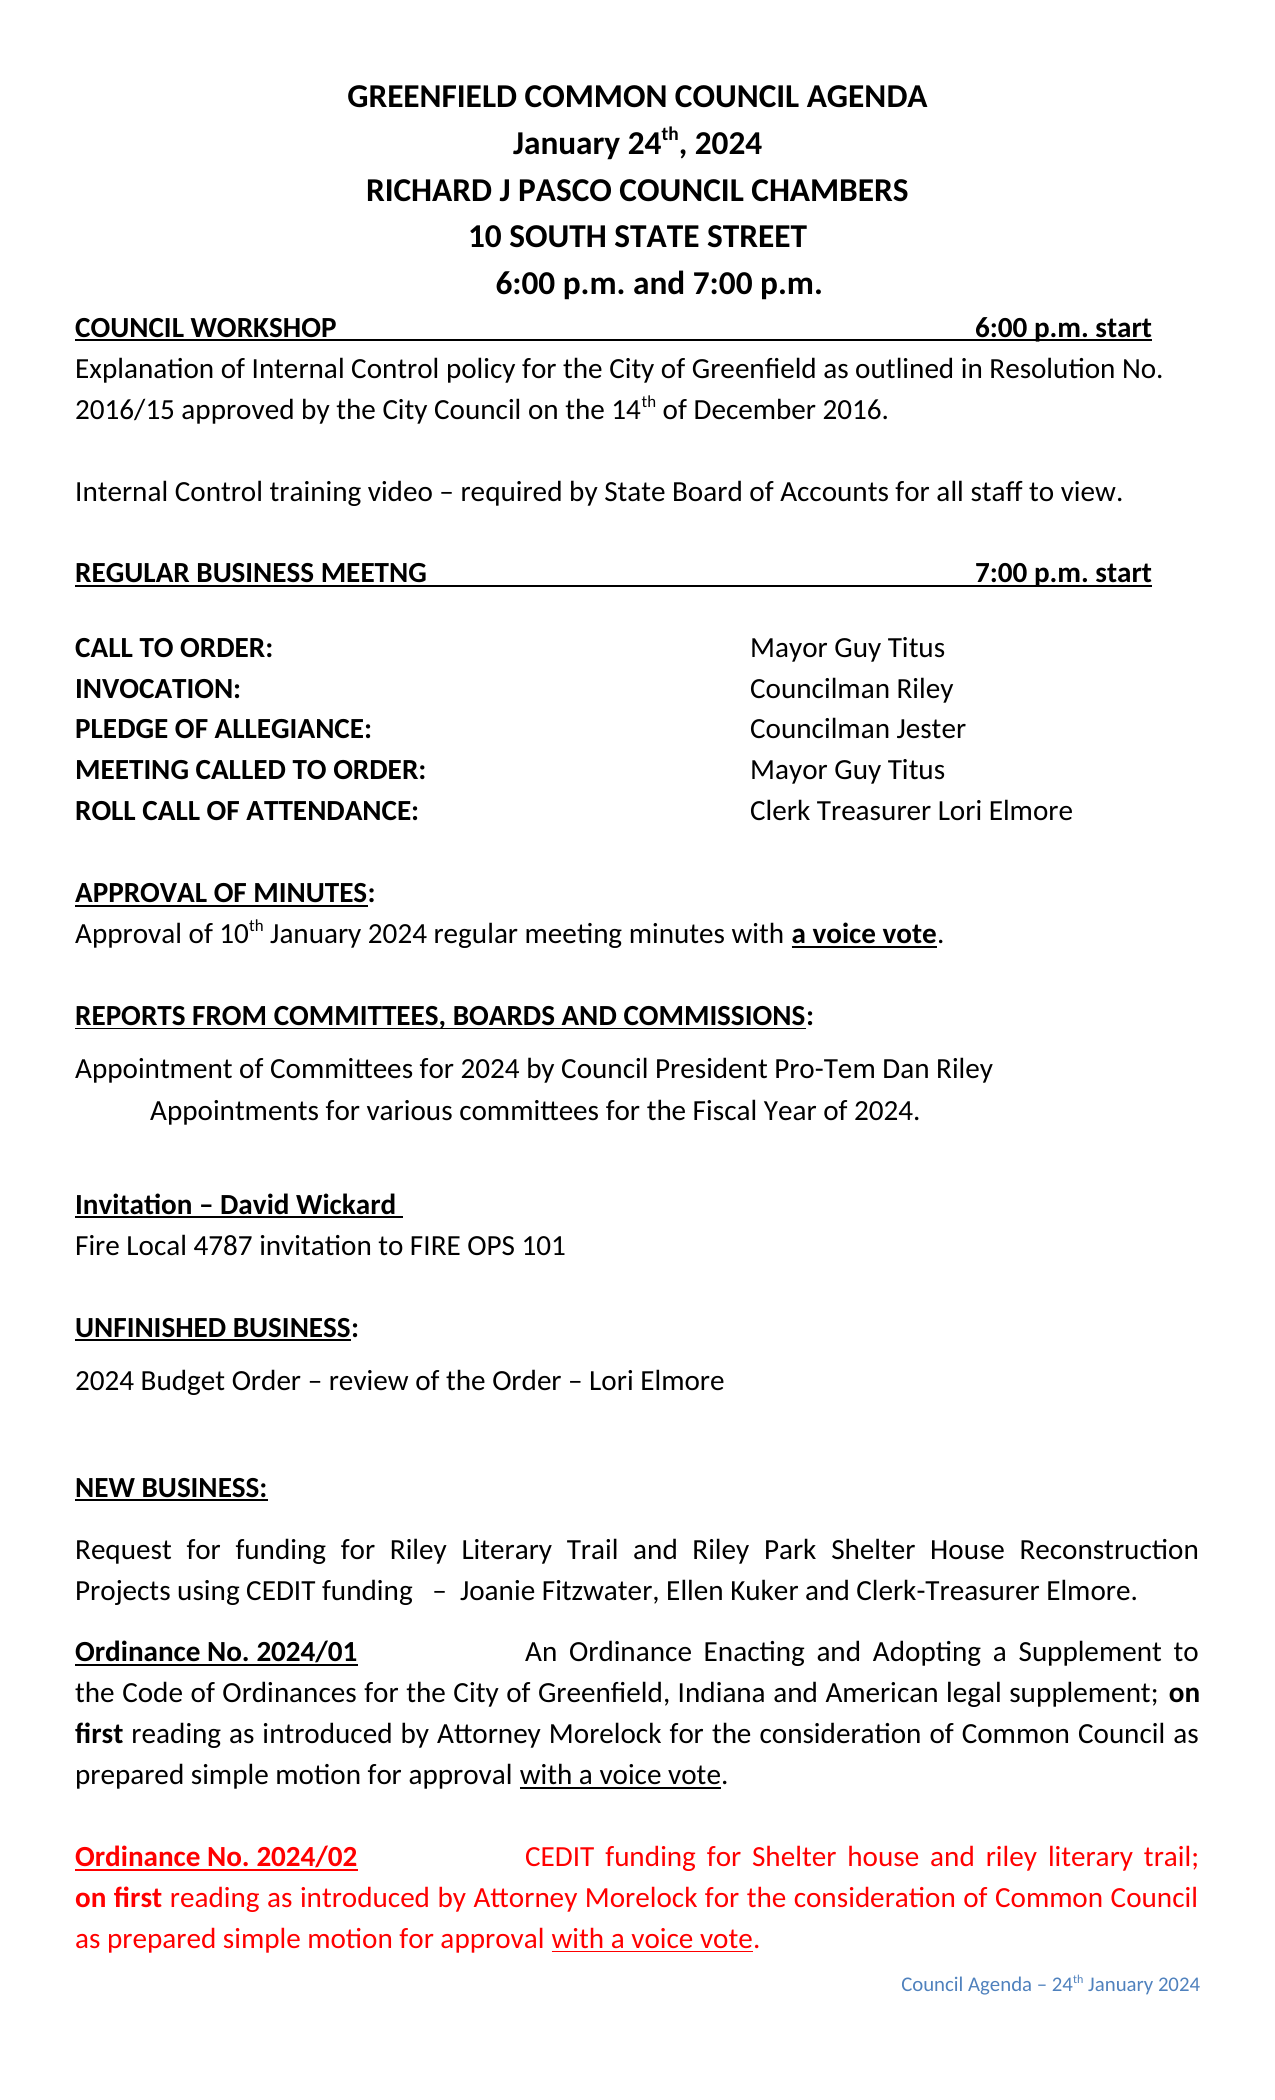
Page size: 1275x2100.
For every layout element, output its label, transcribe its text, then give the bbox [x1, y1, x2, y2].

text Invitation – David Wickard [75, 1186, 1200, 1222]
text Request for funding for Riley Literary Trail and Riley Park Shelter House Reconstruction Projects using CEDIT funding – Joanie Fitzwater, Ellen Kuker and Clerk-Treasurer Elmore. [75, 1531, 1200, 1607]
text COUNCIL WORKSHOP 6:00 p.m. start [75, 309, 1200, 344]
text REGULAR BUSINESS MEETNG 7:00 p.m. start [75, 554, 1200, 590]
text RICHARD J PASCO COUNCIL CHAMBERS [75, 168, 1200, 209]
text Ordinance No. 2024/02 CEDIT funding for Shelter house and riley literary trail; on first reading as introduced by Attorney Morelock for the consideration of Common Council as prepared simple motion for approval with a voice vote. [75, 1838, 1200, 1956]
text CALL TO ORDER: Mayor Guy Titus [75, 629, 1200, 664]
text INVOCATION: Councilman Riley [75, 670, 1200, 705]
text Appointment of Committees for 2024 by Council President Pro-Tem Dan Riley [75, 1051, 1200, 1086]
text MEETING CALLED TO ORDER: Mayor Guy Titus [75, 752, 1200, 787]
text GREENFIELD COMMON COUNCIL AGENDA [75, 75, 1200, 116]
text APPROVAL OF MINUTES: [75, 874, 1200, 910]
text Approval of 10th January 2024 regular meeting minutes with a voice vote. [75, 915, 1200, 951]
text UNFINISHED BUSINESS: [75, 1309, 1200, 1344]
text Explanation of Internal Control policy for the City of Greenfield as outlined in Resolution No. 2016/15 approved by the City Council on the 14th of December 2016. [75, 350, 1200, 426]
text PLEDGE OF ALLEGIANCE: Councilman Jester [75, 711, 1200, 746]
text 10 SOUTH STATE STREET [75, 215, 1200, 256]
text Internal Control training video – required by State Board of Accounts for all staff to view. [75, 473, 1200, 508]
text REPORTS FROM COMMITTEES, BOARDS AND COMMISSIONS: [75, 997, 1200, 1033]
text NEW BUSINESS: [75, 1469, 1200, 1505]
text 6:00 p.m. and 7:00 p.m. [75, 262, 1200, 303]
text Fire Local 4787 invitation to FIRE OPS 101 [75, 1227, 1200, 1262]
text January 24th, 2024 [75, 122, 1200, 162]
text Appointments for various committees for the Fiscal Year of 2024. [75, 1092, 1200, 1127]
text Ordinance No. 2024/01 An Ordinance Enacting and Adopting a Supplement to the Code of Ordinances for the City of Greenfield, Indiana and American legal supplement; on first reading as introduced by Attorney Morelock for the consideration of Common Council as prepared simple motion for approval with a voice vote. [75, 1633, 1200, 1792]
text 2024 Budget Order – review of the Order – Lori Elmore [75, 1362, 1200, 1398]
text ROLL CALL OF ATTENDANCE: Clerk Treasurer Lori Elmore [75, 792, 1200, 828]
